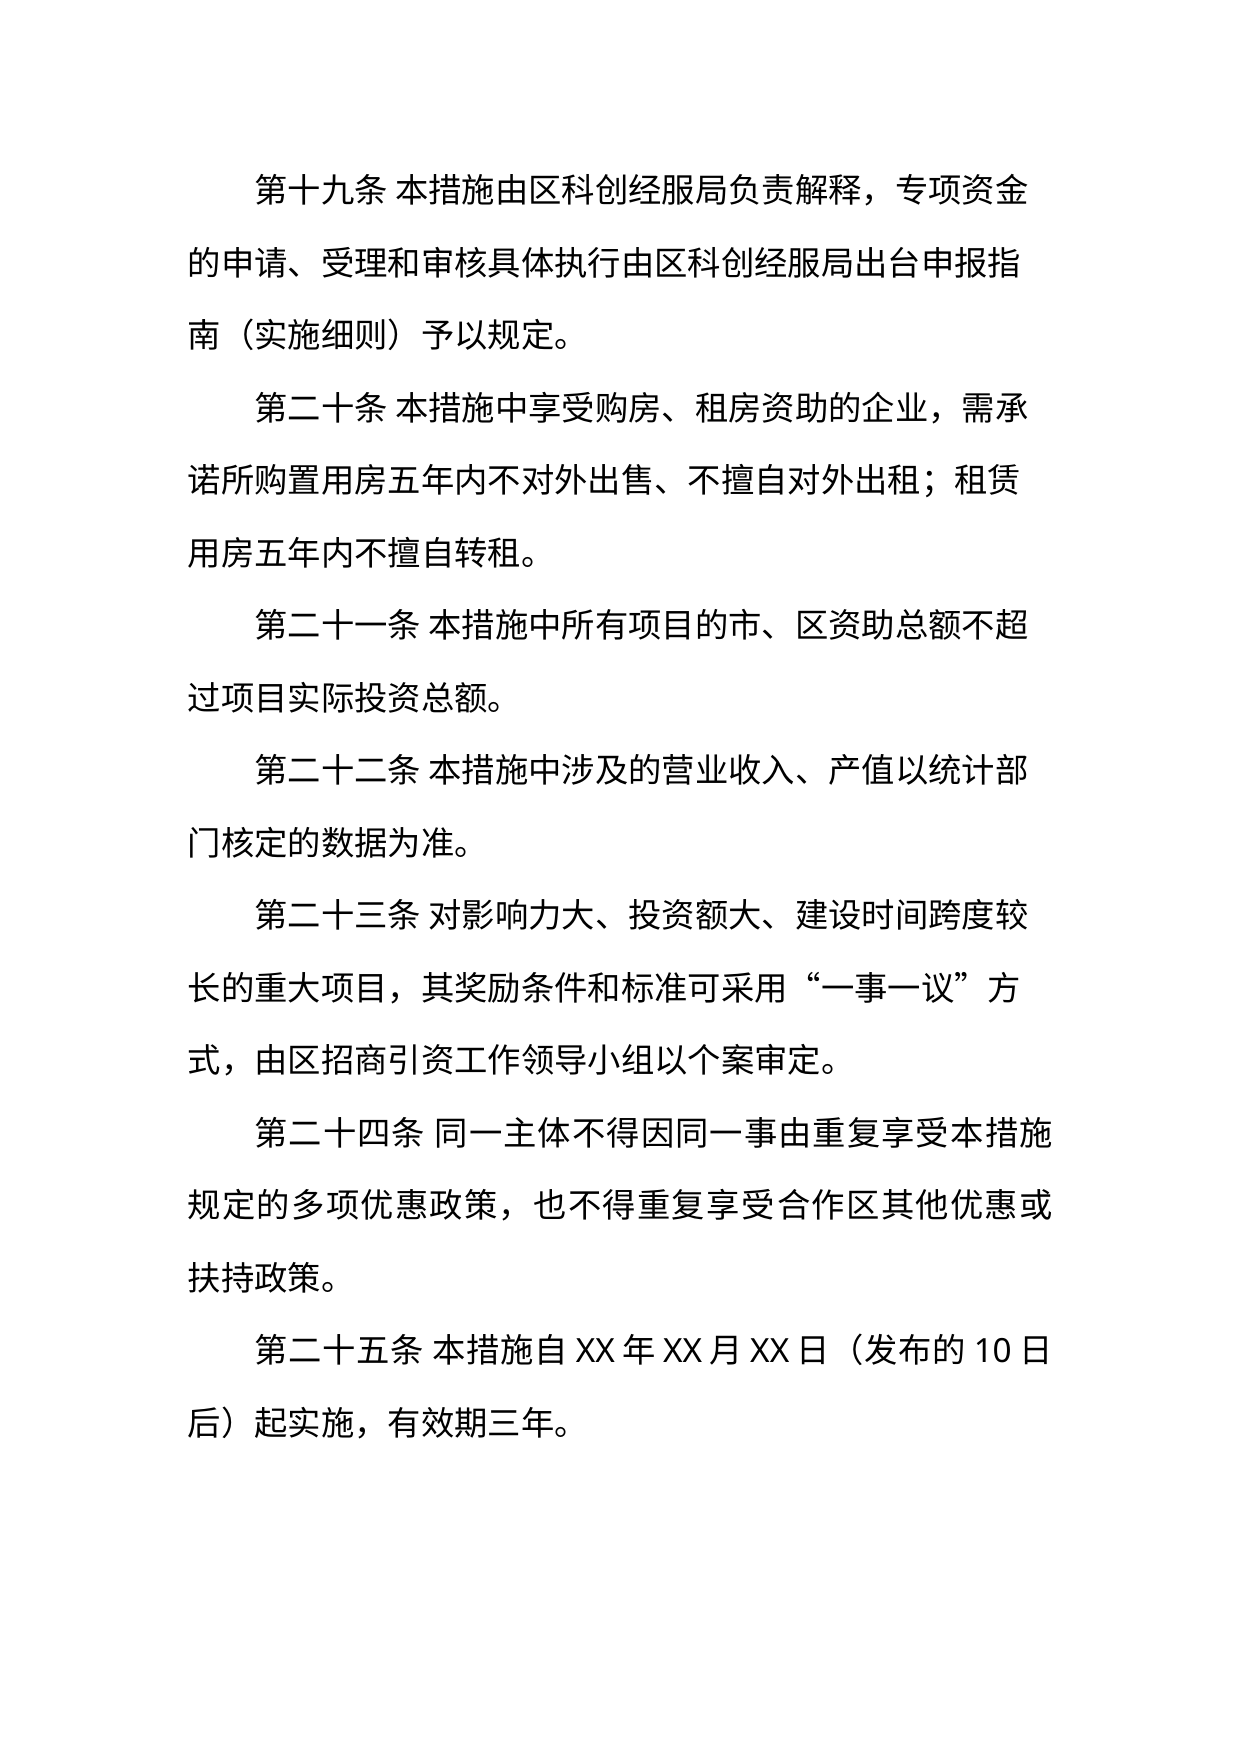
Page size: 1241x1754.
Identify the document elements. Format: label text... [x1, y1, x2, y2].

text 第二十二条 本措施中涉及的营业收入、产值以统计部门核定的数据为准。 [187, 732, 1053, 877]
text 第二十条 本措施中享受购房、租房资助的企业，需承诺所购置用房五年内不对外出售、不擅自对外出租；租赁用房五年内不擅自转租。 [187, 369, 1053, 587]
text 第二十五条 本措施自XX年XX月XX日（发布的10日后）起实施，有效期三年。 [187, 1312, 1053, 1457]
text 第二十三条 对影响力大、投资额大、建设时间跨度较长的重大项目，其奖励条件和标准可采用“一事一议”方式，由区招商引资工作领导小组以个案审定。 [187, 877, 1053, 1094]
text 第二十四条 同一主体不得因同一事由重复享受本措施规定的多项优惠政策，也不得重复享受合作区其他优惠或扶持政策。 [187, 1094, 1053, 1312]
text 第二十一条 本措施中所有项目的市、区资助总额不超过项目实际投资总额。 [187, 587, 1053, 732]
text 第十九条 本措施由区科创经服局负责解释，专项资金的申请、受理和审核具体执行由区科创经服局出台申报指南（实施细则）予以规定。 [187, 152, 1053, 369]
